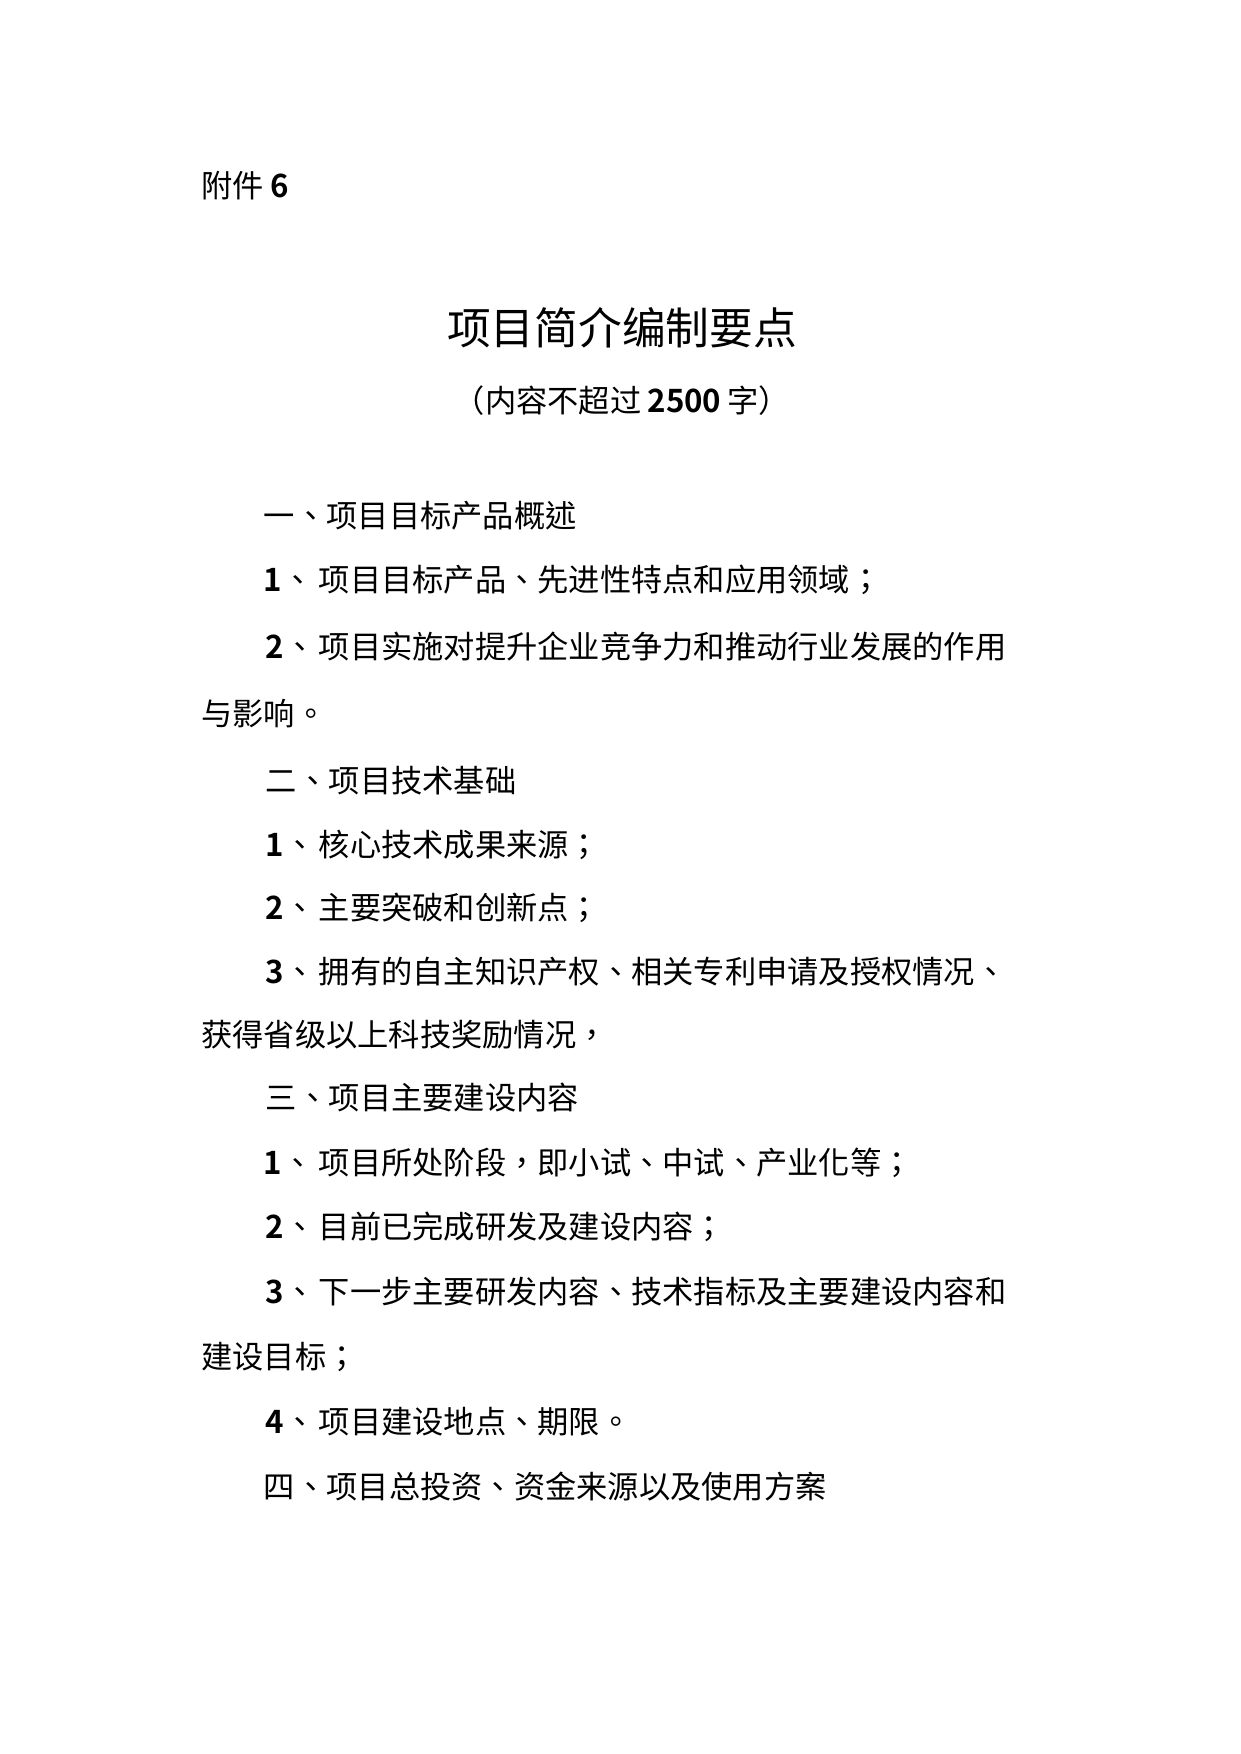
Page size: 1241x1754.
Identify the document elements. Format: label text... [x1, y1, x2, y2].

text 1、 项目所处阶段，即小试、中试、产业化等； [201, 1122, 1042, 1187]
text 1、 项目目标产品、先进性特点和应用领域； [201, 540, 1042, 605]
text 1、 核心技术成果来源； [201, 806, 1042, 869]
text 2、 目前已完成研发及建设内容； [201, 1187, 1042, 1252]
text 四、 项目总投资、资金来源以及使用方案 [201, 1446, 1042, 1511]
text 3、 下一步主要研发内容、技术指标及主要建设内容和 建设目标； [201, 1252, 1042, 1382]
text 三、 项目主要建设内容 [201, 1059, 1042, 1122]
text 2、 项目实施对提升企业竞争力和推动行业发展的作用 与影响。 [201, 605, 1042, 739]
text （内容不超过2500字） [201, 376, 1042, 421]
text 二、 项目技术基础 [201, 739, 1042, 806]
text 一、 项目目标产品概述 [201, 475, 1042, 540]
text 2、 主要突破和创新点； [201, 869, 1042, 932]
text 4、 项目建设地点、期限。 [201, 1382, 1042, 1446]
text 附件6 [201, 161, 1042, 206]
text 3、 拥有的自主知识产权、相关专利申请及授权情况、 获得省级以上科技奖励情况， [201, 932, 1042, 1059]
subtitle 项目简介编制要点 [201, 294, 1042, 357]
